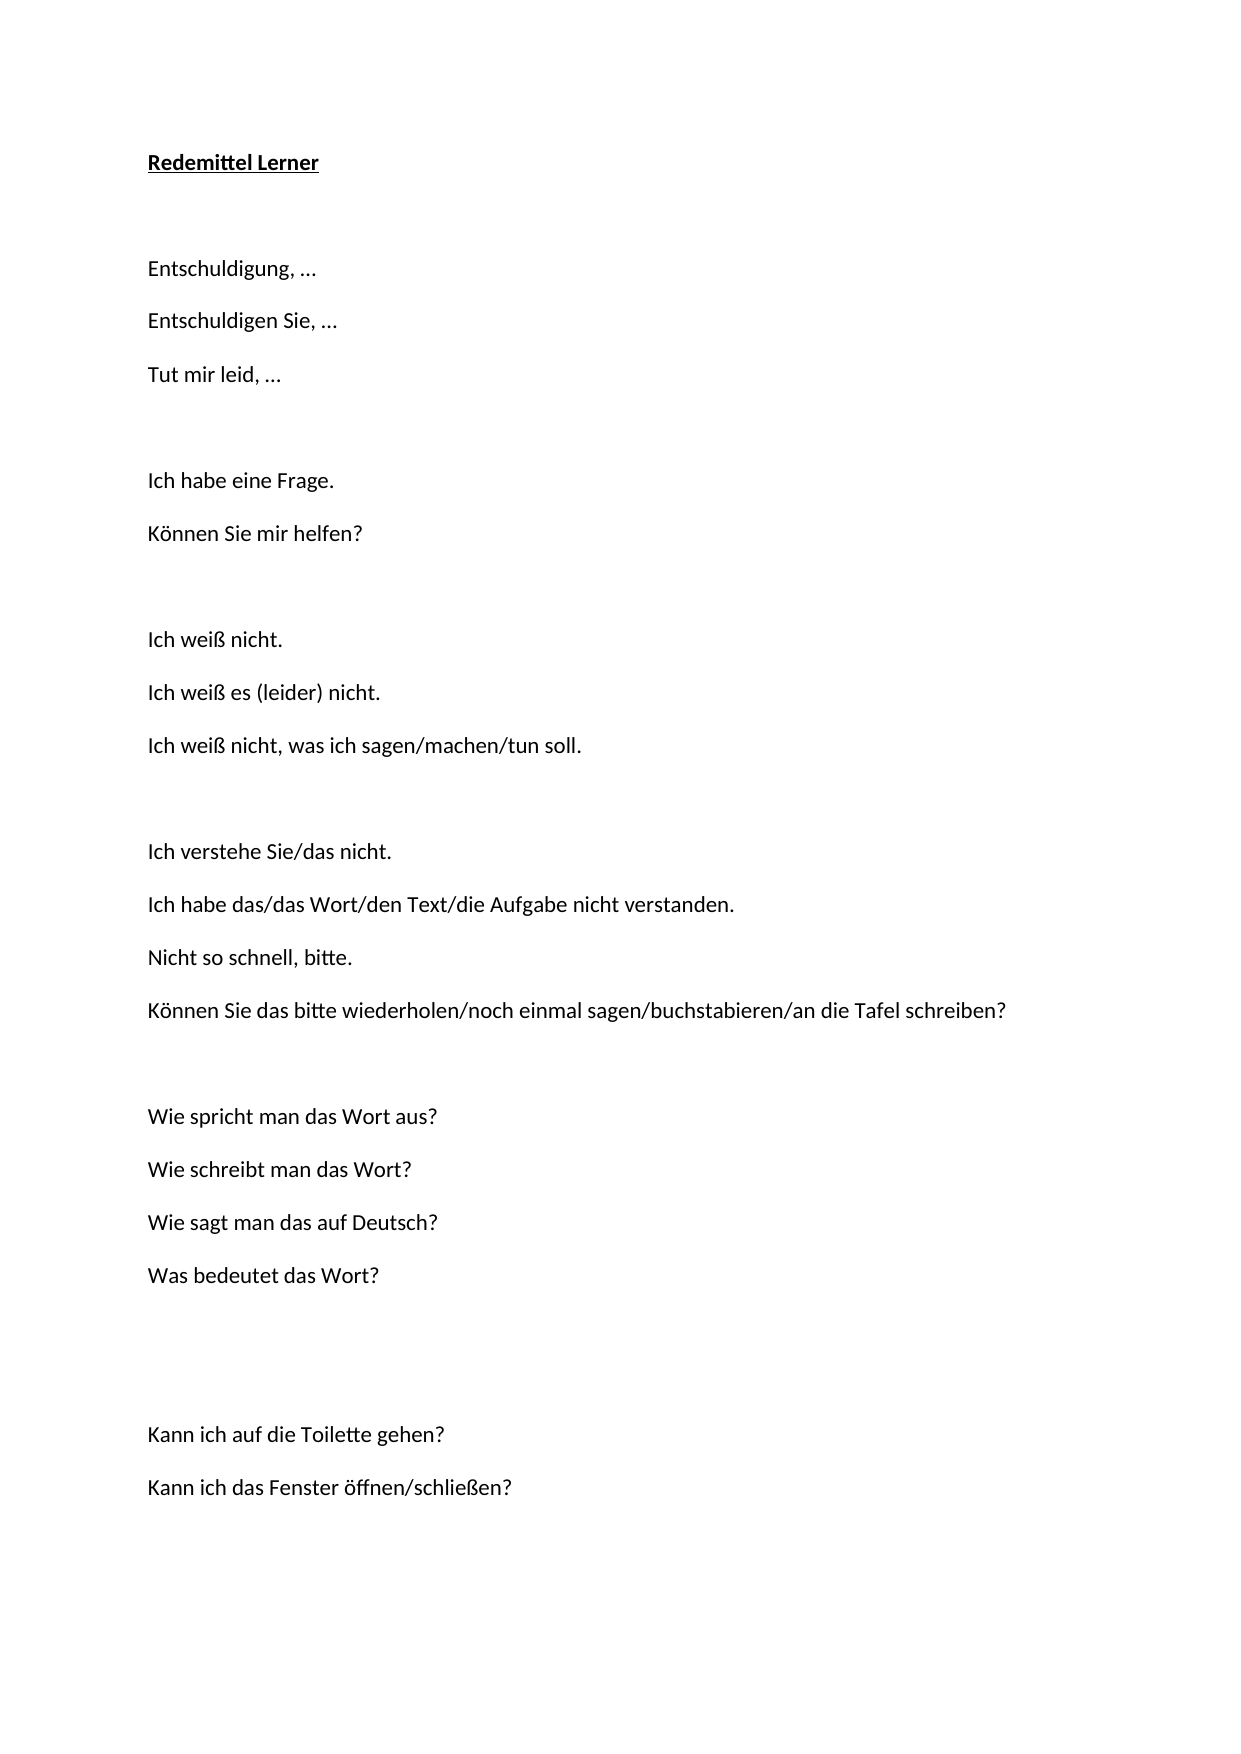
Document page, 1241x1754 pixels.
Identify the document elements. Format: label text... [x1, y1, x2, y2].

text Nicht so schnell, bitte. [148, 943, 1093, 971]
text Kann ich auf die Toilette gehen? [148, 1420, 1093, 1448]
text Können Sie mir helfen? [148, 519, 1093, 547]
text Wie schreibt man das Wort? [148, 1155, 1093, 1183]
text Entschuldigung, … [148, 254, 1093, 282]
text Kann ich das Fenster öffnen/schließen? [148, 1473, 1093, 1501]
text Redemittel Lerner [148, 148, 1093, 176]
text Wie sagt man das auf Deutsch? [148, 1208, 1093, 1236]
text Tut mir leid, … [148, 360, 1093, 388]
text Ich weiß nicht. [148, 625, 1093, 653]
text Wie spricht man das Wort aus? [148, 1102, 1093, 1130]
text Können Sie das bitte wiederholen/noch einmal sagen/buchstabieren/an die Tafel schreiben? [148, 996, 1093, 1024]
text Entschuldigen Sie, … [148, 307, 1093, 335]
text Ich verstehe Sie/das nicht. [148, 837, 1093, 865]
text Ich weiß es (leider) nicht. [148, 678, 1093, 706]
text Was bedeutet das Wort? [148, 1261, 1093, 1289]
text Ich habe das/das Wort/den Text/die Aufgabe nicht verstanden. [148, 890, 1093, 918]
text Ich weiß nicht, was ich sagen/machen/tun soll. [148, 731, 1093, 759]
text Ich habe eine Frage. [148, 466, 1093, 494]
